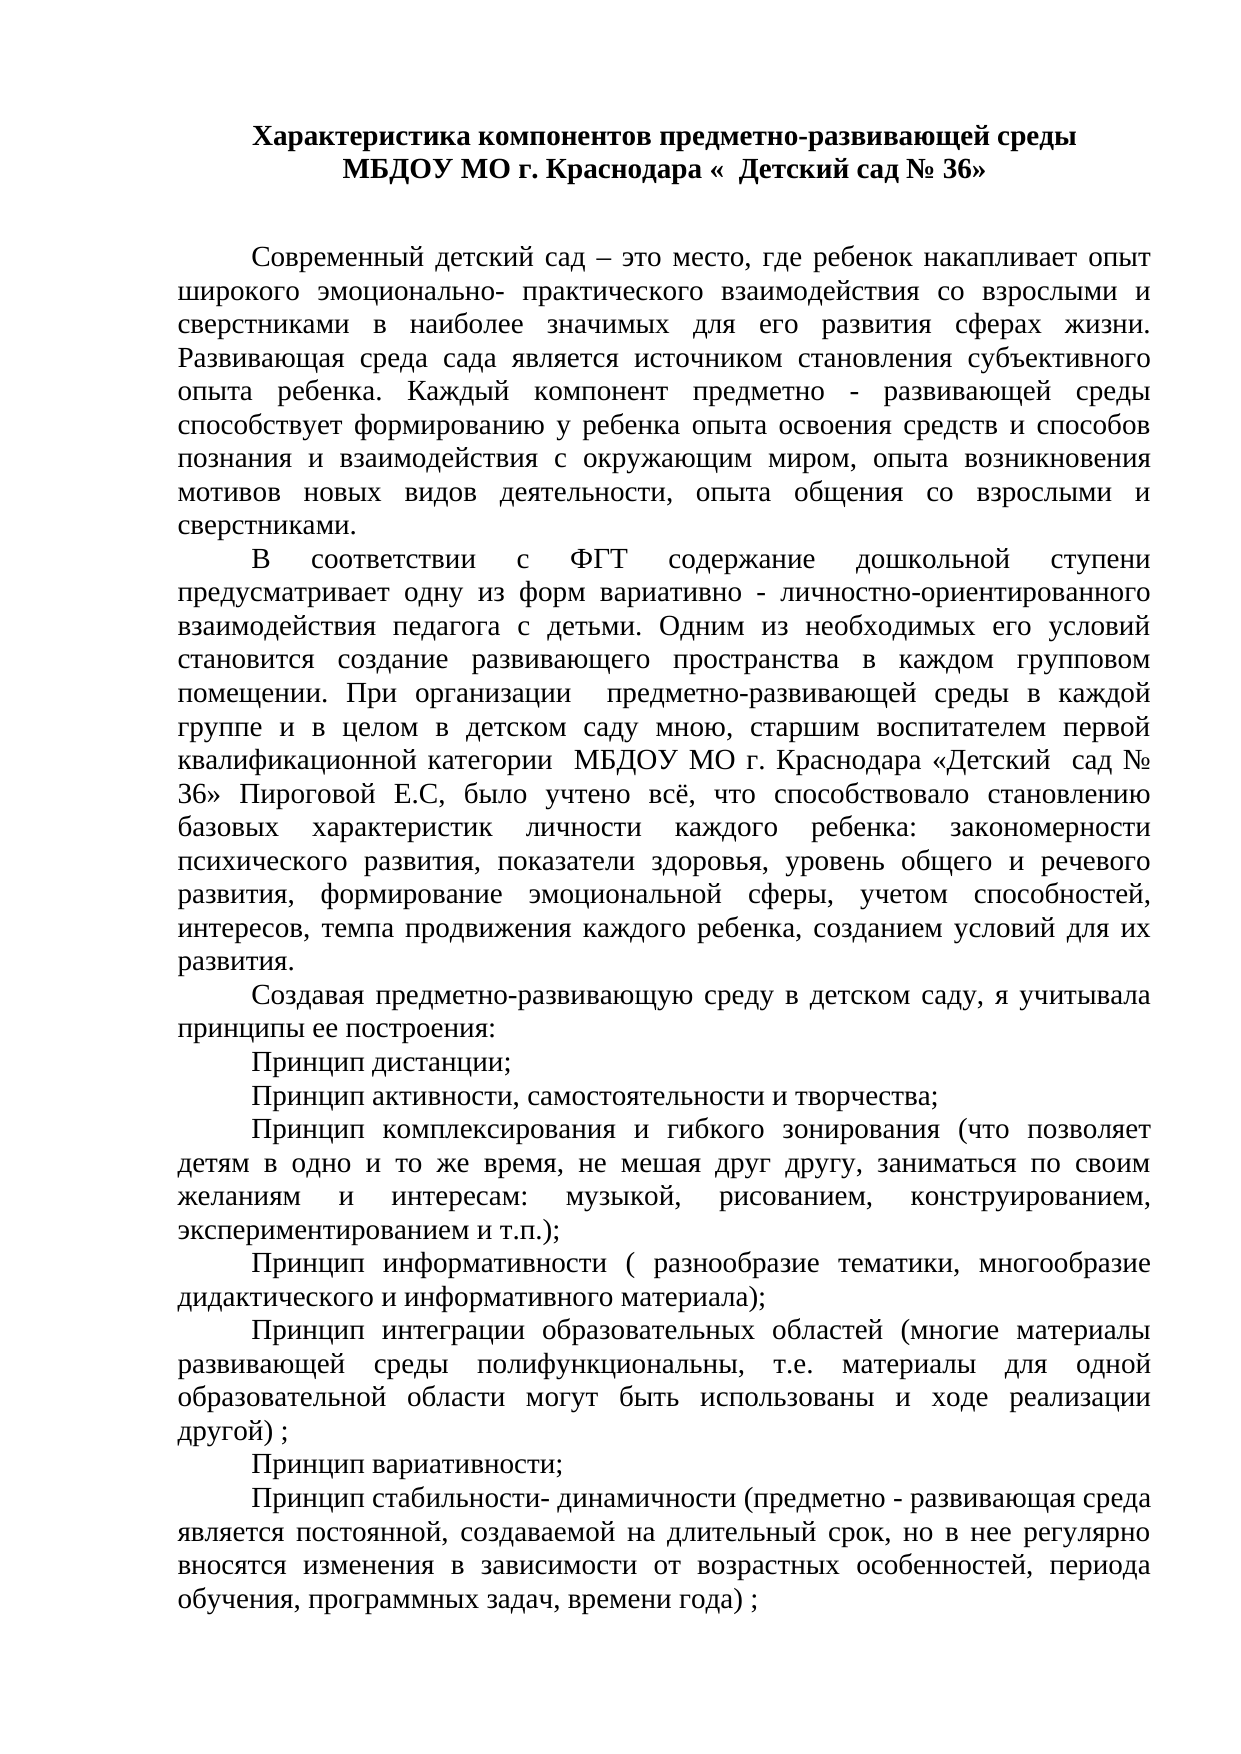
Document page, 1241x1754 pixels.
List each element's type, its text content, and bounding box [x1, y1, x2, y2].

text Характеристика компонентов предметно-развивающей среды [177, 118, 1152, 152]
text Принцип интеграции образовательных областей (многие материалы развивающей среды полифункциональны, т.е. материалы для одной образовательной области могут быть использованы и ходе реализации другой) ; [177, 1312, 1152, 1447]
text Принцип информативности ( разнообразие тематики, многообразие дидактического и информативного материала); [177, 1245, 1152, 1312]
text МБДОУ МО г. Краснодара « Детский сад № 36» [177, 152, 1152, 185]
text Принцип стабильности- динамичности (предметно - развивающая среда является постоянной, создаваемой на длительный срок, но в нее регулярно вносятся изменения в зависимости от возрастных особенностей, периода обучения, программных задач, времени года) ; [177, 1480, 1152, 1614]
text Принцип вариативности; [177, 1447, 1152, 1480]
text Создавая предметно-развивающую среду в детском саду, я учитывала принципы ее построения: [177, 977, 1152, 1044]
text Принцип активности, самостоятельности и творчества; [177, 1078, 1152, 1111]
text Принцип дистанции; [177, 1044, 1152, 1078]
text В соответствии с ФГТ содержание дошкольной ступени предусматривает одну из форм вариативно - личностно-ориентированного взаимодействия педагога с детьми. Одним из необходимых его условий становится создание развивающего пространства в каждом групповом помещении. При организации предметно-развивающей среды в каждой группе и в целом в детском саду мною, старшим воспитателем первой квалификационной категории МБДОУ МО г. Краснодара «Детский сад № 36» Пироговой Е.С, было учтено всё, что способствовало становлению базовых характеристик личности каждого ребенка: закономерности психического развития, показатели здоровья, уровень общего и речевого развития, формирование эмоциональной сферы, учетом способностей, интересов, темпа продвижения каждого ребенка, созданием условий для их развития. [177, 541, 1152, 977]
text Принцип комплексирования и гибкого зонирования (что позволяет детям в одно и то же время, не мешая друг другу, заниматься по своим желаниям и интересам: музыкой, рисованием, конструированием, экспериментированием и т.п.); [177, 1111, 1152, 1245]
text Современный детский сад – это место, где ребенок накапливает опыт широкого эмоционально- практического взаимодействия со взрослыми и сверстниками в наиболее значимых для его развития сферах жизни. Развивающая среда сада является источником становления субъективного опыта ребенка. Каждый компонент предметно - развивающей среды способствует формированию у ребенка опыта освоения средств и способов познания и взаимодействия с окружающим миром, опыта возникновения мотивов новых видов деятельности, опыта общения со взрослыми и сверстниками. [177, 239, 1152, 541]
